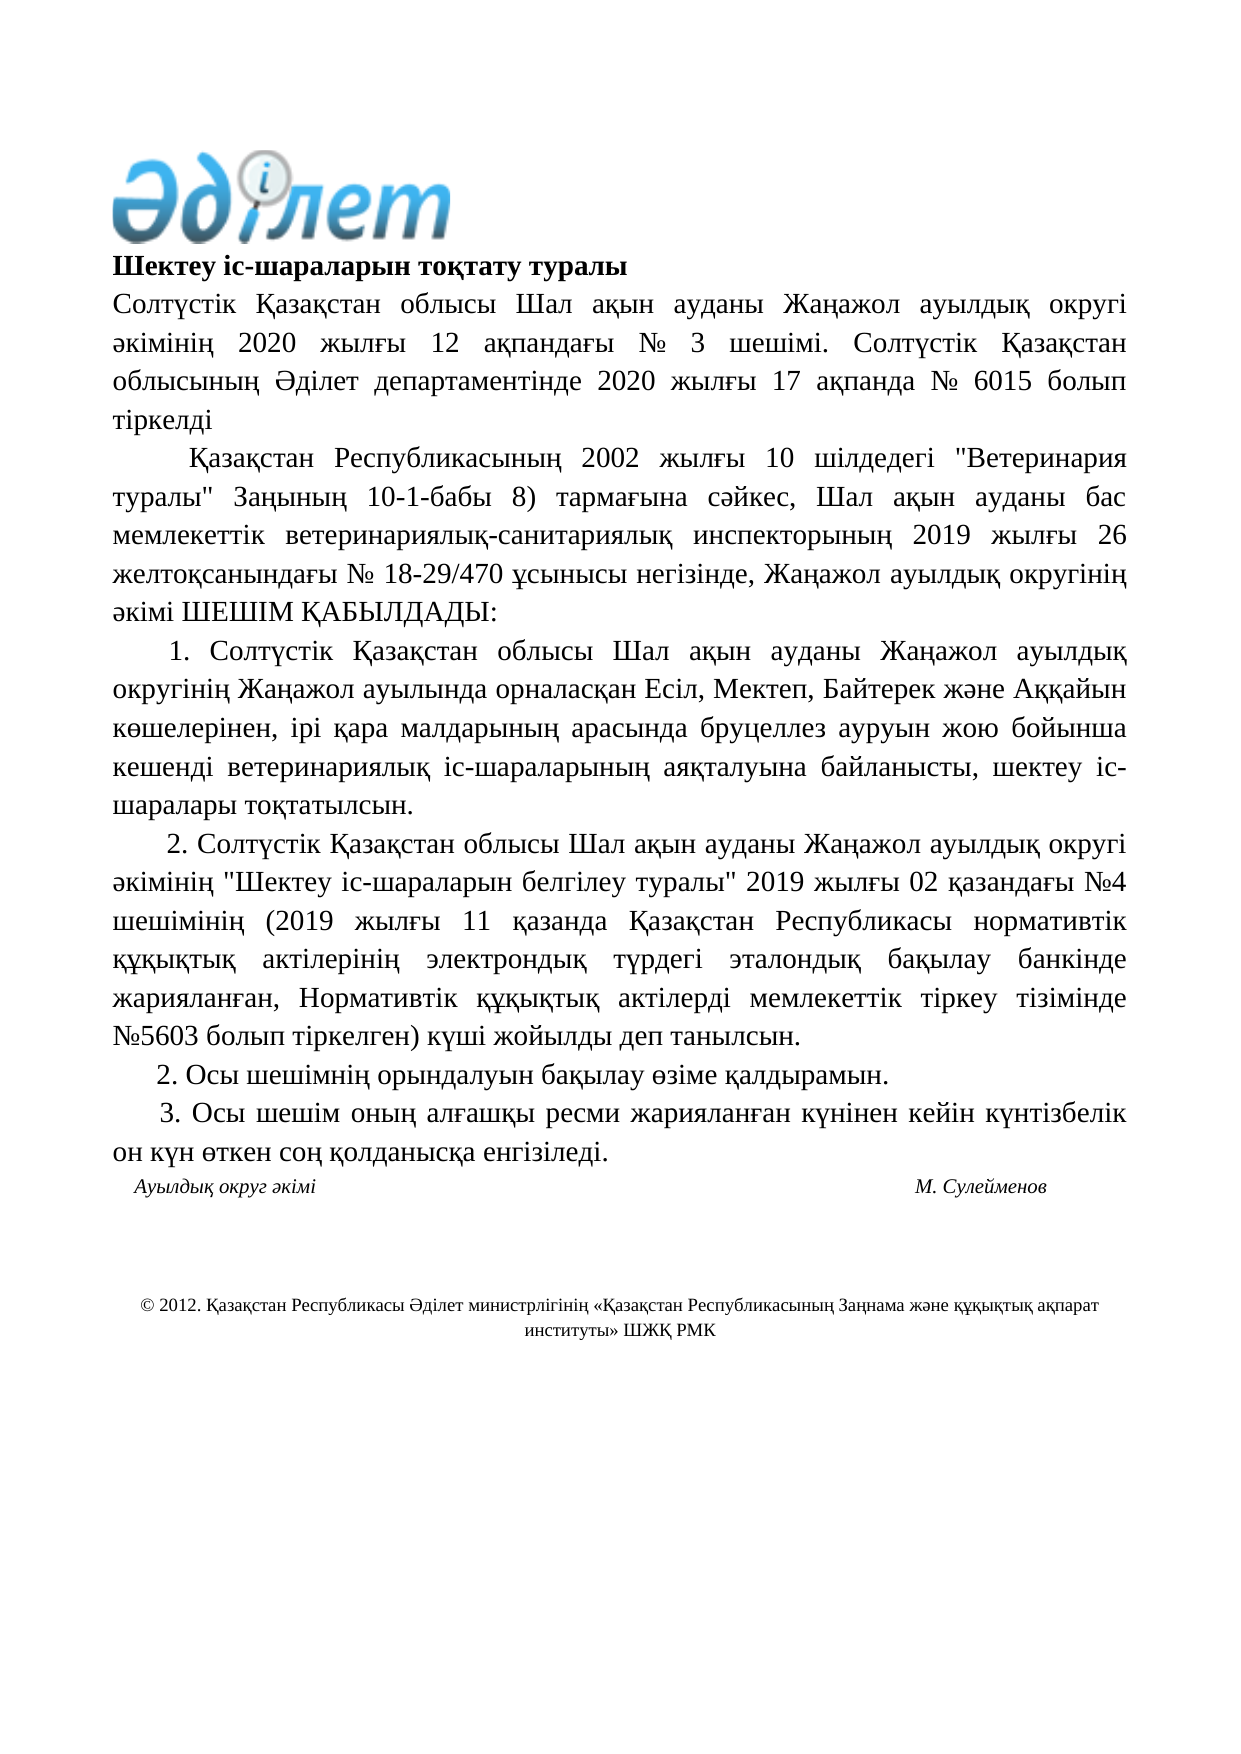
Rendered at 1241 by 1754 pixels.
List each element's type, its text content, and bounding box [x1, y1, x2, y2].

picture [112, 150, 451, 244]
text Солтүстік Қазақстан облысы Шал ақын ауданы Жаңажол ауылдық округі әкімінің 2020 жылғы 12 ақпандағы № 3 шешімі. Солтүстік Қазақстан облысының Әділет департаментінде 2020 жылғы 17 ақпанда № 6015 болып тіркелді [112, 286, 1128, 435]
text 2. Солтүстік Қазақстан облысы Шал ақын ауданы Жаңажол ауылдық округі әкімінің "Шектеу іс-шараларын белгілеу туралы" 2019 жылғы 02 қазандағы №4 шешімінің (2019 жылғы 11 қазанда Қазақстан Республикасы нормативтік құқықтық актілерінің электрондық түрдегі эталондық бақылау банкінде жарияланған, Нормативтік құқықтық актілерді мемлекеттік тіркеу тізімінде №5603 болып тіркелген) күші жойылды деп танылсын. [112, 826, 1128, 1052]
text Қазақстан Республикасының 2002 жылғы 10 шілдедегі "Ветеринария туралы" Заңының 10-1-бабы 8) тармағына сәйкес, Шал ақын ауданы бас мемлекеттік ветеринариялық-санитариялық инспекторының 2019 жылғы 26 желтоқсанындағы № 18-29/470 ұсынысы негізінде, Жаңажол ауылдық округінің әкімі ШЕШІМ ҚАБЫЛДАДЫ: [112, 440, 1128, 628]
text 2. Осы шешімнің орындалуын бақылау өзіме қалдырамын. [112, 1057, 1128, 1091]
table_header М. Сулейменов [913, 1173, 1240, 1204]
text © 2012. Қазақстан Республикасы Әділет министрлігінің «Қазақстан Республикасының Заңнама және құқықтық ақпарат институты» ШЖҚ РМК [112, 1294, 1128, 1341]
table_header Ауылдық округ әкімі [101, 1173, 913, 1204]
text Шектеу іс-шараларын тоқтату туралы [112, 248, 1128, 281]
text 1. Солтүстік Қазақстан облысы Шал ақын ауданы Жаңажол ауылдық округінің Жаңажол ауылында орналасқан Есіл, Мектеп, Байтерек және Аққайын көшелерінен, ірі қара малдарының арасында бруцеллез ауруын жою бойынша кешенді ветеринариялық іс-шараларының аяқталуына байланысты, шектеу іс-шаралары тоқтатылсын. [112, 633, 1128, 821]
text 3. Осы шешім оның алғашқы ресми жарияланған күнінен кейін күнтізбелік он күн өткен соң қолданысқа енгізіледі. [112, 1096, 1128, 1168]
